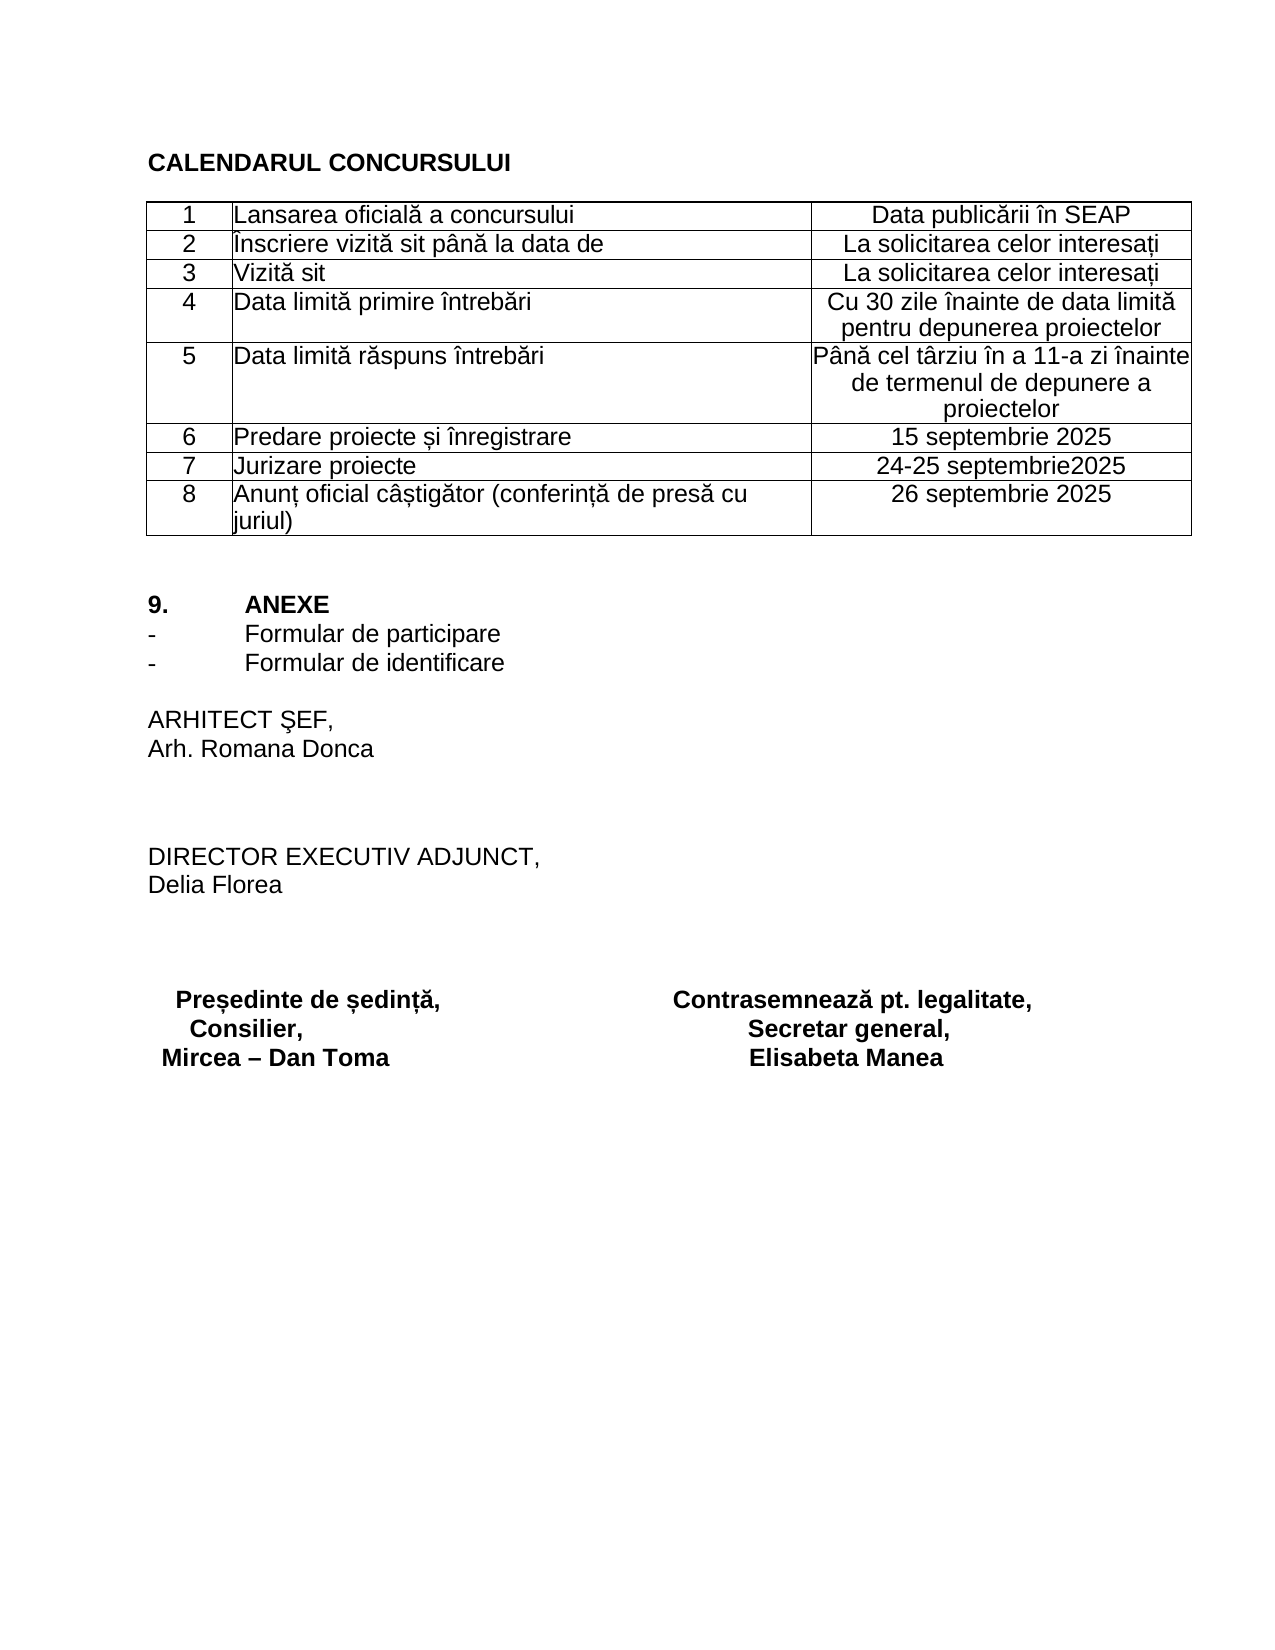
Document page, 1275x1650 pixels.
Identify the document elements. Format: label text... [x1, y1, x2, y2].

list Formular de participare [148, 619, 1127, 648]
table_cell Înscriere vizită sit până la data de [233, 231, 811, 259]
text Delia Florea [148, 870, 1127, 899]
table_cell Cu 30 zile înainte de data limită pentru depunerea proiectelor [812, 289, 1191, 342]
table_cell Vizită sit [233, 260, 811, 287]
table_cell 5 [147, 343, 232, 423]
table_header Lansarea oficială a concursului [233, 203, 811, 230]
table_cell Data limită răspuns întrebări [233, 343, 811, 423]
text Arh. Romana Donca [148, 734, 1127, 763]
table_cell La solicitarea celor interesați [812, 231, 1191, 259]
table_cell 7 [147, 453, 232, 480]
text ARHITECT ŞEF, [148, 705, 1127, 734]
table_header 1 [147, 203, 232, 230]
list Formular de identificare [148, 648, 1127, 676]
table_cell 2 [147, 231, 232, 259]
table_cell Jurizare proiecte [233, 453, 811, 480]
table_cell 26 septembrie 2025 [812, 481, 1191, 535]
table_cell 3 [147, 260, 232, 287]
table_cell Anunț oficial câștigător (conferință de presă cu juriul) [233, 481, 811, 535]
table_cell Până cel târziu în a 11-a zi înainte de termenul de depunere a proiectelor [812, 343, 1191, 423]
text DIRECTOR EXECUTIV ADJUNCT, [148, 841, 1127, 870]
table_cell 8 [147, 481, 232, 535]
text Consilier, Secretar general, [148, 1014, 1127, 1043]
table_cell 6 [147, 424, 232, 452]
table_cell 15 septembrie 2025 [812, 424, 1191, 452]
text Președinte de ședință, Contrasemnează pt. legalitate, [148, 985, 1127, 1014]
table_header Data publicării în SEAP [812, 203, 1191, 230]
subtitle CALENDARUL CONCURSULUI [148, 148, 1127, 176]
table_cell 24-25 septembrie2025 [812, 453, 1191, 480]
table_cell 4 [147, 289, 232, 342]
list ANEXE [148, 590, 1127, 619]
table_cell Predare proiecte și înregistrare [233, 424, 811, 452]
text Mircea – Dan Toma Elisabeta Manea [148, 1043, 1127, 1071]
table_cell Data limită primire întrebări [233, 289, 811, 342]
table_cell La solicitarea celor interesați [812, 260, 1191, 287]
